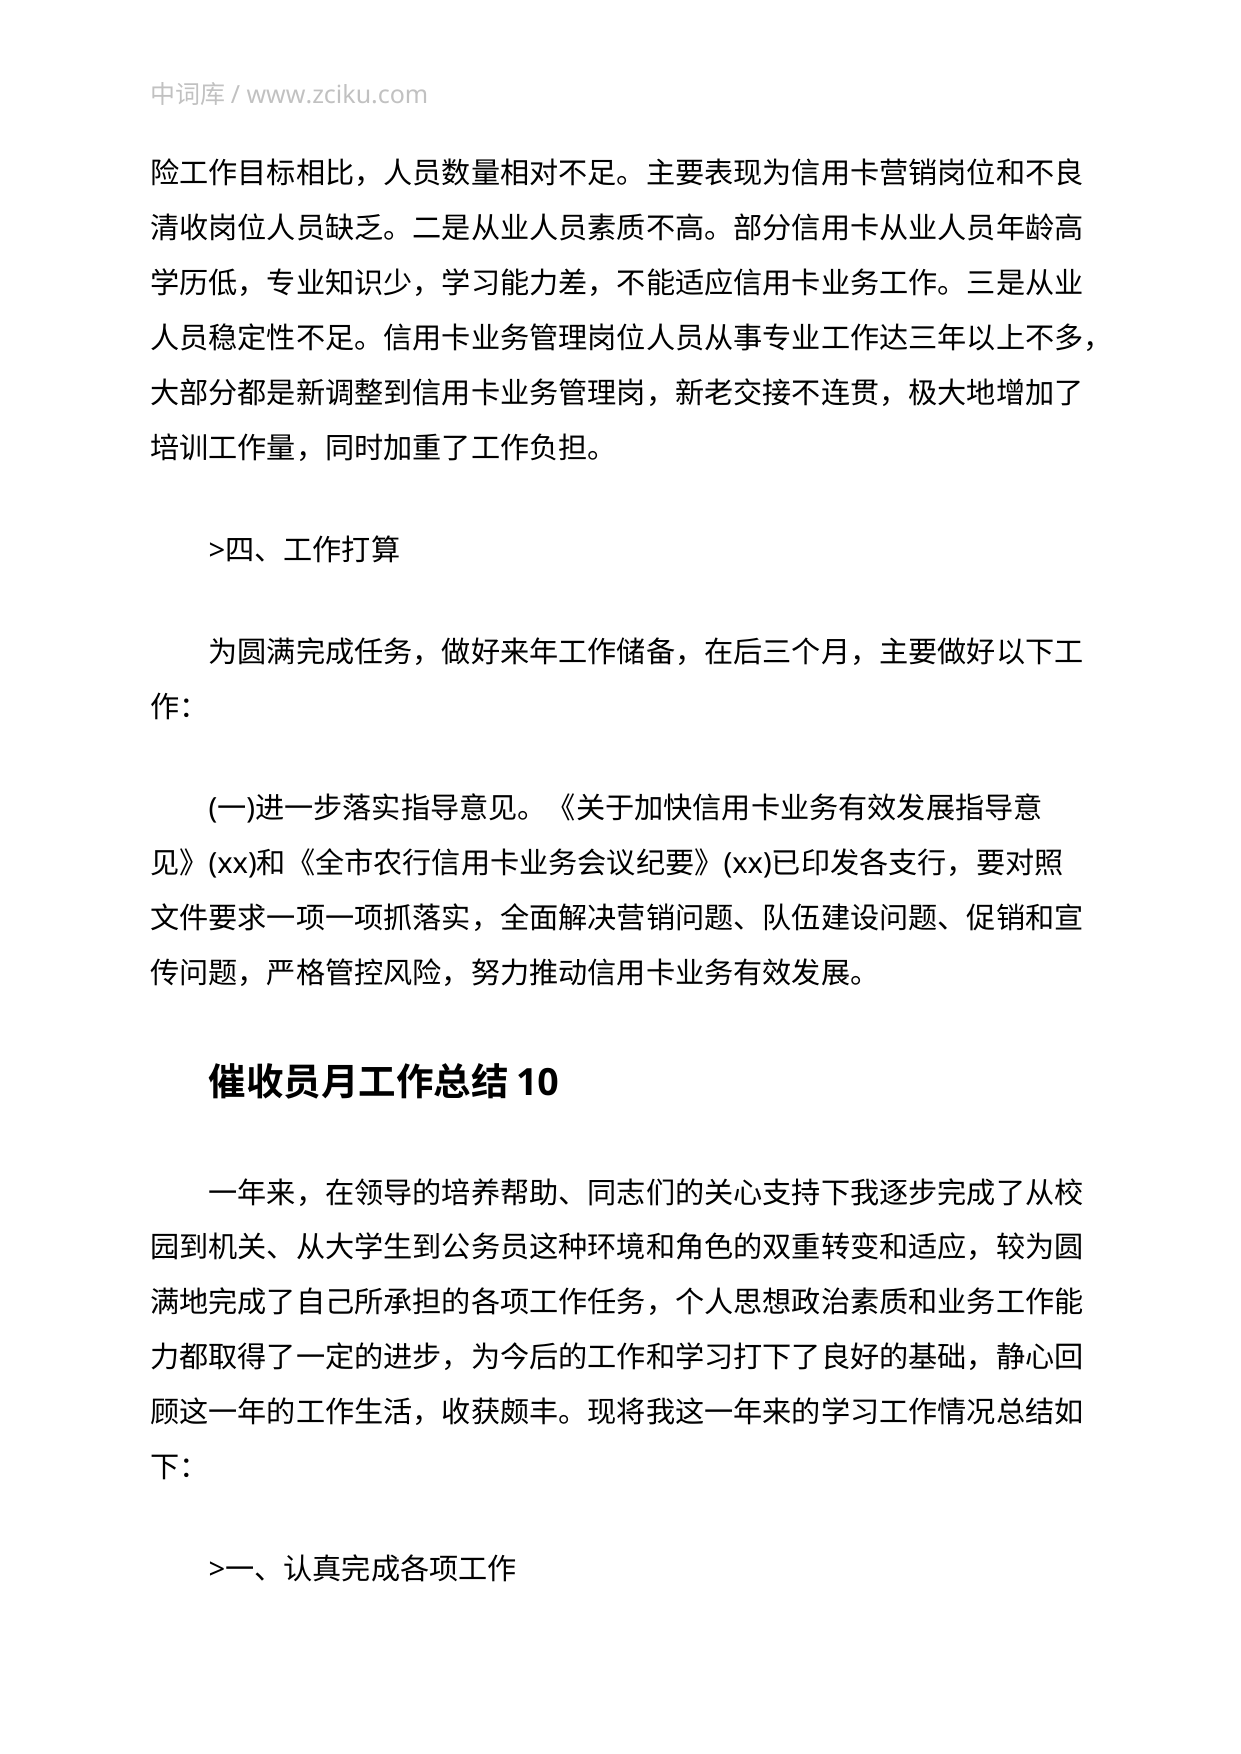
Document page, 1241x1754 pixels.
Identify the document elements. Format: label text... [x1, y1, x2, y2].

text >一、认真完成各项工作 [150, 1545, 1090, 1588]
text 催收员月工作总结10 [150, 1052, 1090, 1106]
text 一年来，在领导的培养帮助、同志们的关心支持下我逐步完成了从校园到机关、从大学生到公务员这种环境和角色的双重转变和适应，较为圆满地完成了自己所承担的各项工作任务，个人思想政治素质和业务工作能力都取得了一定的进步，为今后的工作和学习打下了良好的基础，静心回顾这一年的工作生活，收获颇丰。现将我这一年来的学习工作情况总结如下： [150, 1169, 1090, 1486]
text >四、工作打算 [150, 526, 1090, 569]
text (一)进一步落实指导意见。《关于加快信用卡业务有效发展指导意见》(xx)和《全市农行信用卡业务会议纪要》(xx)已印发各支行，要对照文件要求一项一项抓落实，全面解决营销问题、队伍建设问题、促销和宣传问题，严格管控风险，努力推动信用卡业务有效发展。 [150, 785, 1090, 992]
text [150, 150, 1090, 467]
text 为圆满完成任务，做好来年工作储备，在后三个月，主要做好以下工作： [150, 628, 1090, 725]
